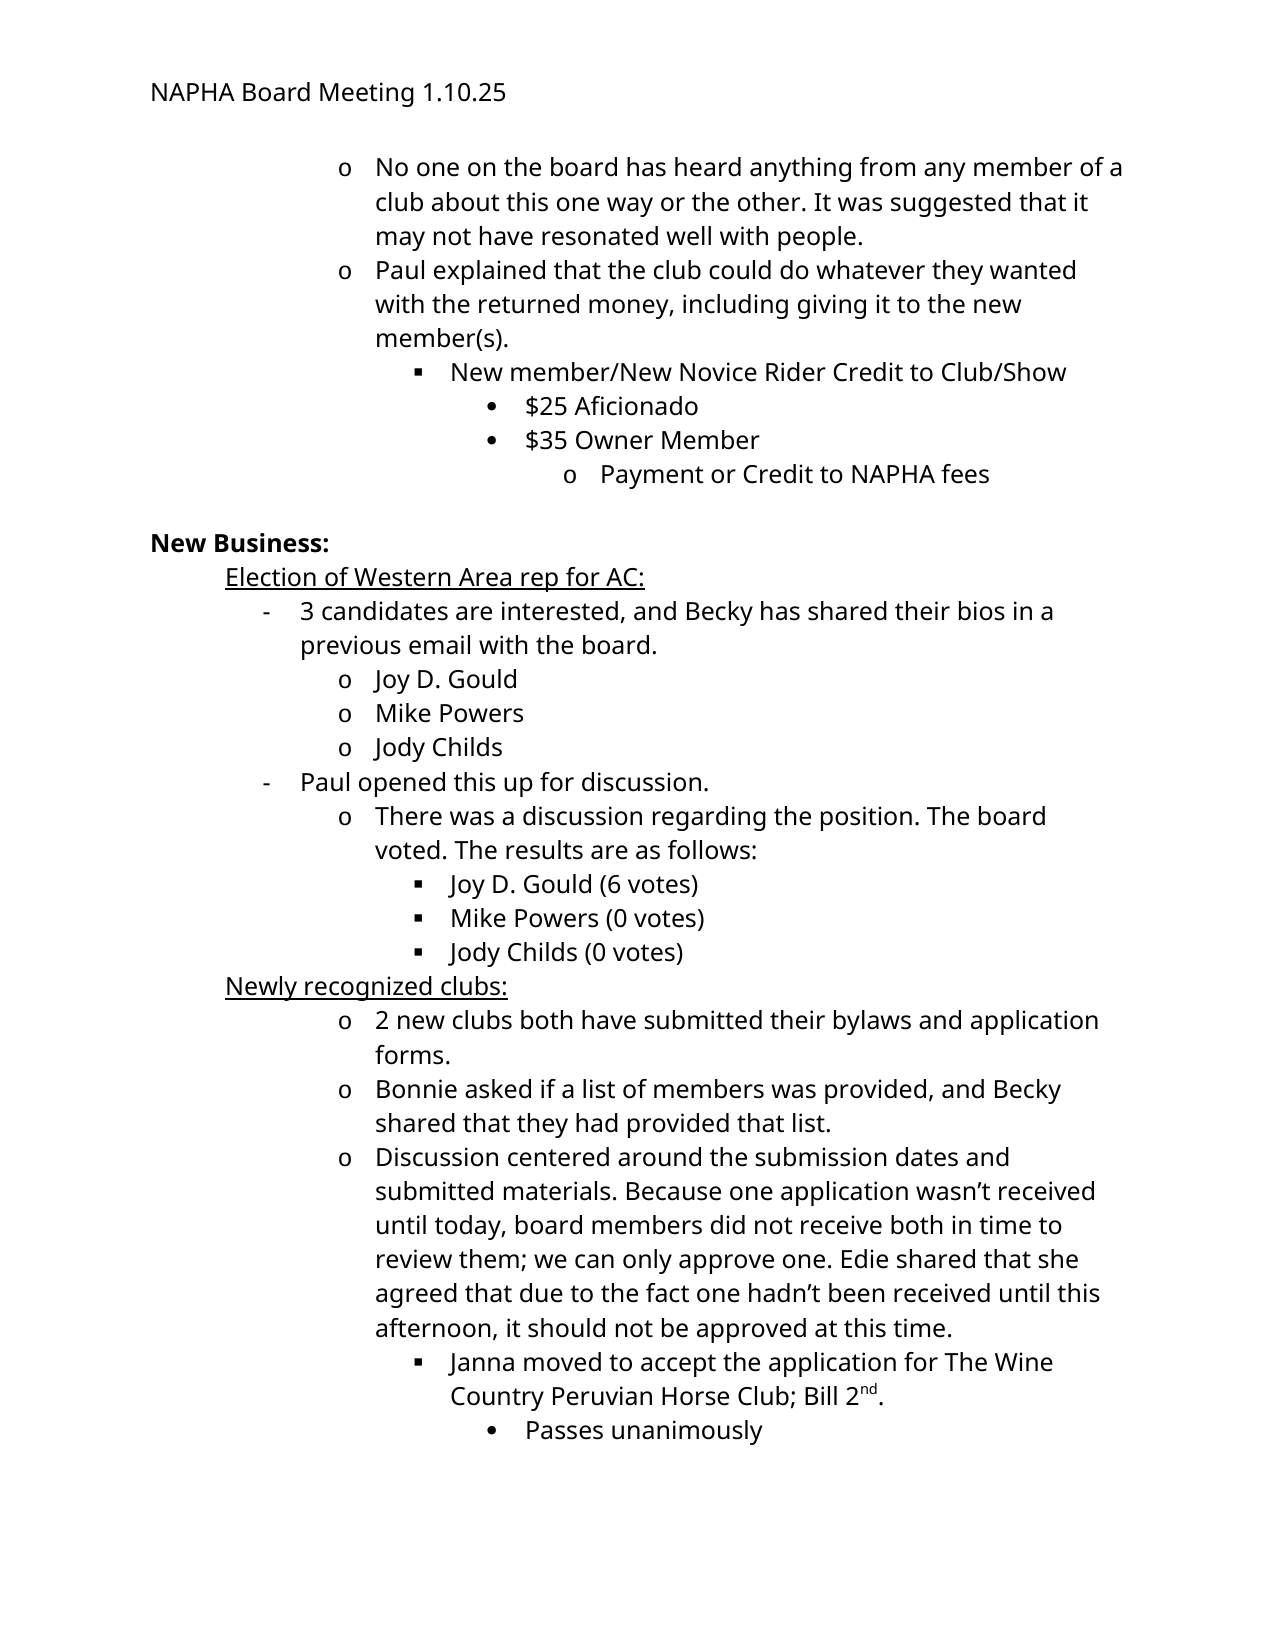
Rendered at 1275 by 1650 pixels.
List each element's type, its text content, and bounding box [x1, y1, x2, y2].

list Bonnie asked if a list of members was provided, and Becky shared that they had provided that list. [337, 1071, 1125, 1140]
list Discussion centered around the submission dates and submitted materials. Because one application wasn’t received until today, board members did not receive both in time to review them; we can only approve one. Edie shared that she agreed that due to the fact one hadn’t been received until this afternoon, it should not be approved at this time. [337, 1140, 1125, 1344]
list No one on the board has heard anything from any member of a club about this one way or the other. It was suggested that it may not have resonated well with people. [337, 150, 1125, 252]
list 3 candidates are interested, and Becky has shared their bios in a previous email with the board. [262, 593, 1125, 662]
list $35 Owner Member [487, 423, 1125, 457]
list Joy D. Gould [337, 662, 1125, 696]
text Election of Western Area rep for AC: [150, 559, 1125, 593]
text New Business: [150, 525, 1125, 559]
list Mike Powers (0 votes) [412, 901, 1125, 935]
list Payment or Credit to NAPHA fees [562, 457, 1125, 491]
list Janna moved to accept the application for The Wine Country Peruvian Horse Club; Bill 2nd. [412, 1344, 1125, 1412]
list Joy D. Gould (6 votes) [412, 867, 1125, 901]
list New member/New Novice Rider Credit to Club/Show [412, 355, 1125, 389]
list Paul opened this up for discussion. [262, 764, 1125, 798]
list Mike Powers [337, 696, 1125, 730]
list There was a discussion regarding the position. The board voted. The results are as follows: [337, 798, 1125, 867]
list Jody Childs [337, 730, 1125, 764]
list $25 Aficionado [487, 389, 1125, 423]
list Jody Childs (0 votes) [412, 935, 1125, 969]
text Newly recognized clubs: [150, 969, 1125, 1003]
list Passes unanimously [487, 1412, 1125, 1446]
list Paul explained that the club could do whatever they wanted with the returned money, including giving it to the new member(s). [337, 252, 1125, 355]
list 2 new clubs both have submitted their bylaws and application forms. [337, 1003, 1125, 1071]
